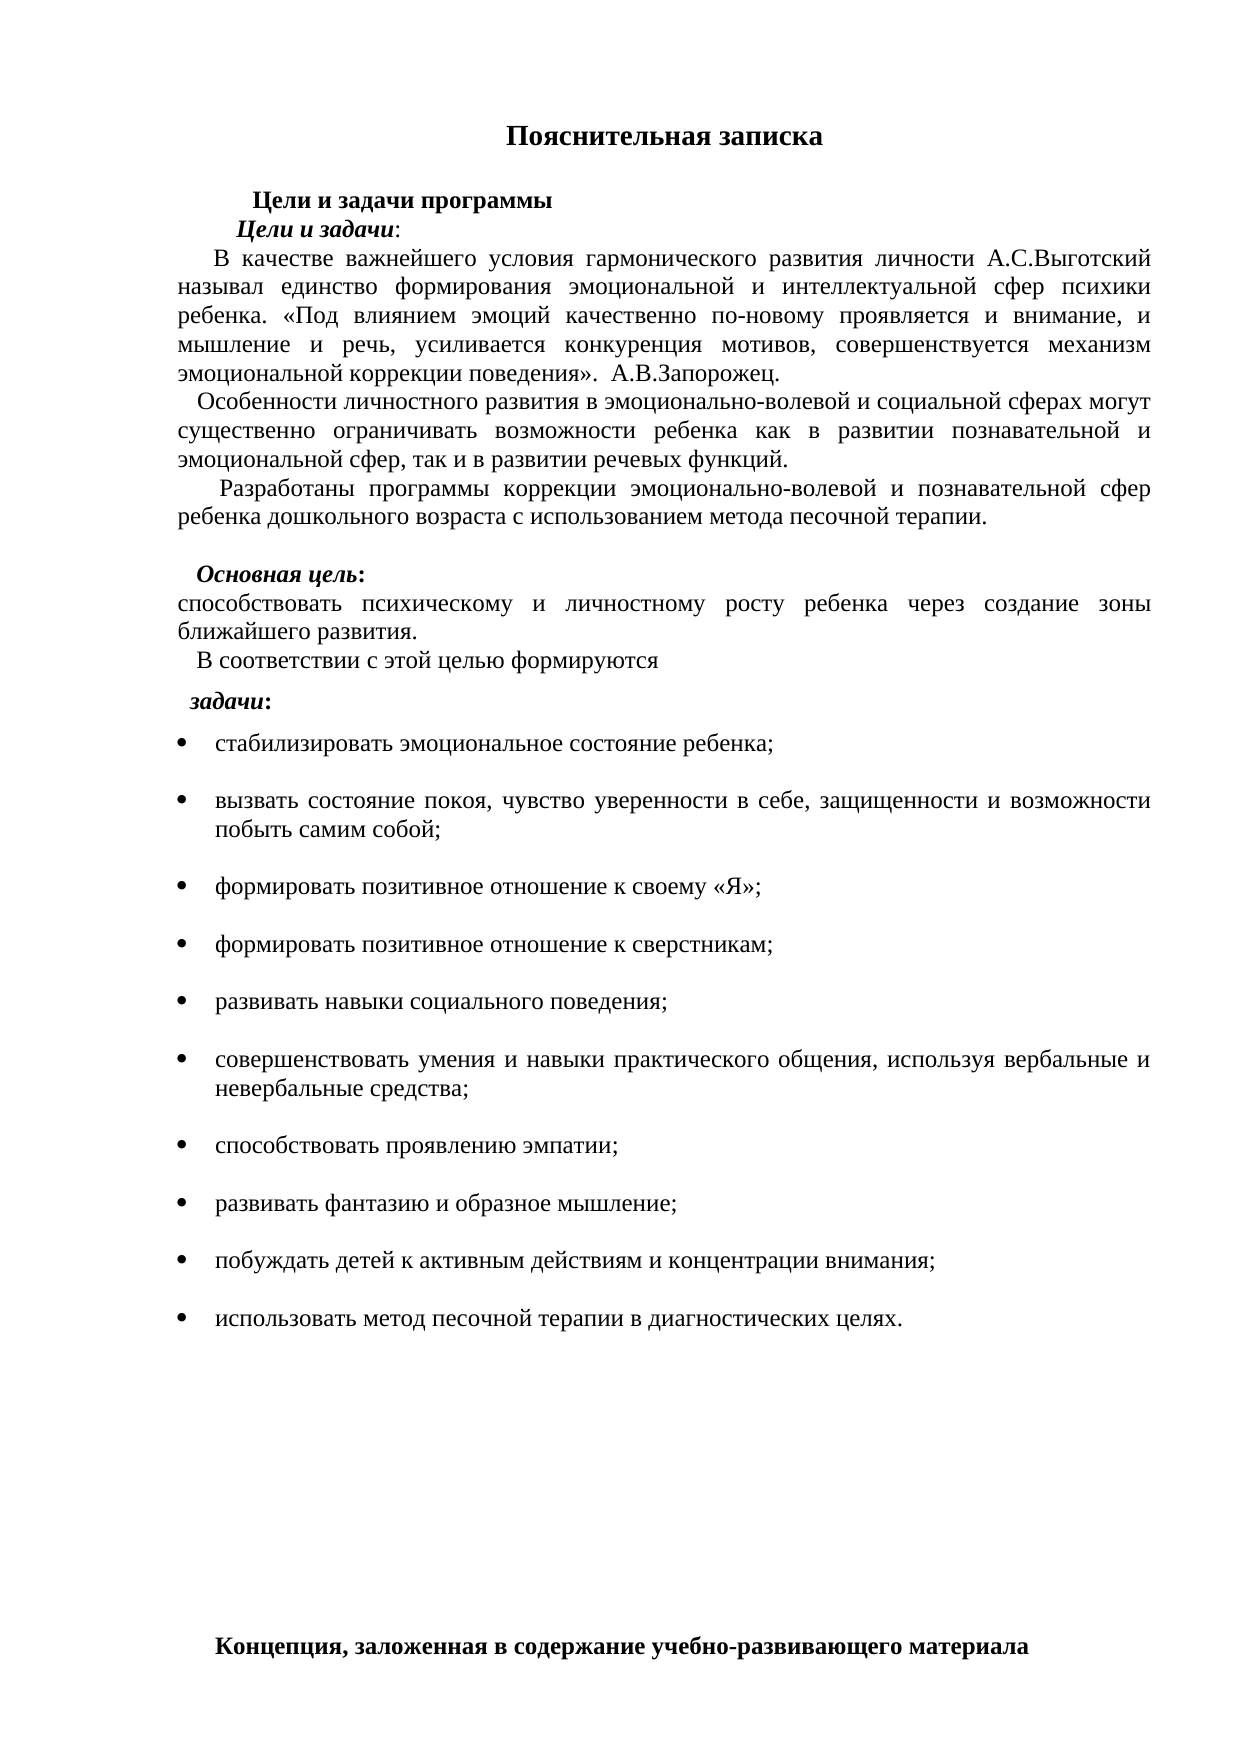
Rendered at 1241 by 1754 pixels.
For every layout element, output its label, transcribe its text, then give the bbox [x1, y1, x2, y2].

text Пояснительная записка [177, 118, 1152, 152]
list совершенствовать умения и навыки практического общения, используя вербальные и невербальные средства; [177, 1044, 1152, 1101]
text Особенности личностного развития в эмоционально-волевой и социальной сферах могут существенно ограничивать возможности ребенка как в развитии познавательной и эмоциональной сфер, так и в развитии речевых функций. [177, 386, 1152, 473]
list Цели и задачи программы [252, 185, 1152, 214]
list формировать позитивное отношение к своему «Я»; [177, 871, 1152, 900]
text В соответствии с этой целью формируются [177, 645, 1152, 674]
list развивать фантазию и образное мышление; [177, 1188, 1152, 1216]
list вызвать состояние покоя, чувство уверенности в себе, защищенности и возможности побыть самим собой; [177, 785, 1152, 843]
text Цели и задачи: [177, 214, 1152, 243]
list побуждать детей к активным действиям и концентрации внимания; [177, 1245, 1152, 1274]
list cпособствовать проявлению эмпатии; [177, 1130, 1152, 1159]
list формировать позитивное отношение к сверстникам; [177, 929, 1152, 958]
text В качестве важнейшего условия гармонического развития личности А.С.Выготский называл единство формирования эмоциональной и интеллектуальной сфер психики ребенка. «Под влиянием эмоций качественно по-новому проявляется и внимание, и мышление и речь, усиливается конкуренция мотивов, совершенствуется механизм эмоциональной коррекции поведения». А.В.Запорожец. [177, 243, 1152, 386]
text Концепция, заложенная в содержание учебно-развивающего материала [215, 1631, 1152, 1660]
list использовать метод песочной терапии в диагностических целях. [177, 1303, 1152, 1331]
list развивать навыки социального поведения; [177, 986, 1152, 1015]
text Основная цель: [177, 559, 1152, 588]
text Разработаны программы коррекции эмоционально-волевой и познавательной сфер ребенка дошкольного возраста с использованием метода песочной терапии. [177, 473, 1152, 530]
list стабилизировать эмоциональное состояние ребенка; [177, 728, 1152, 756]
text задачи: [177, 686, 1152, 715]
text способствовать психическому и личностному росту ребенка через создание зоны ближайшего развития. [177, 588, 1152, 645]
